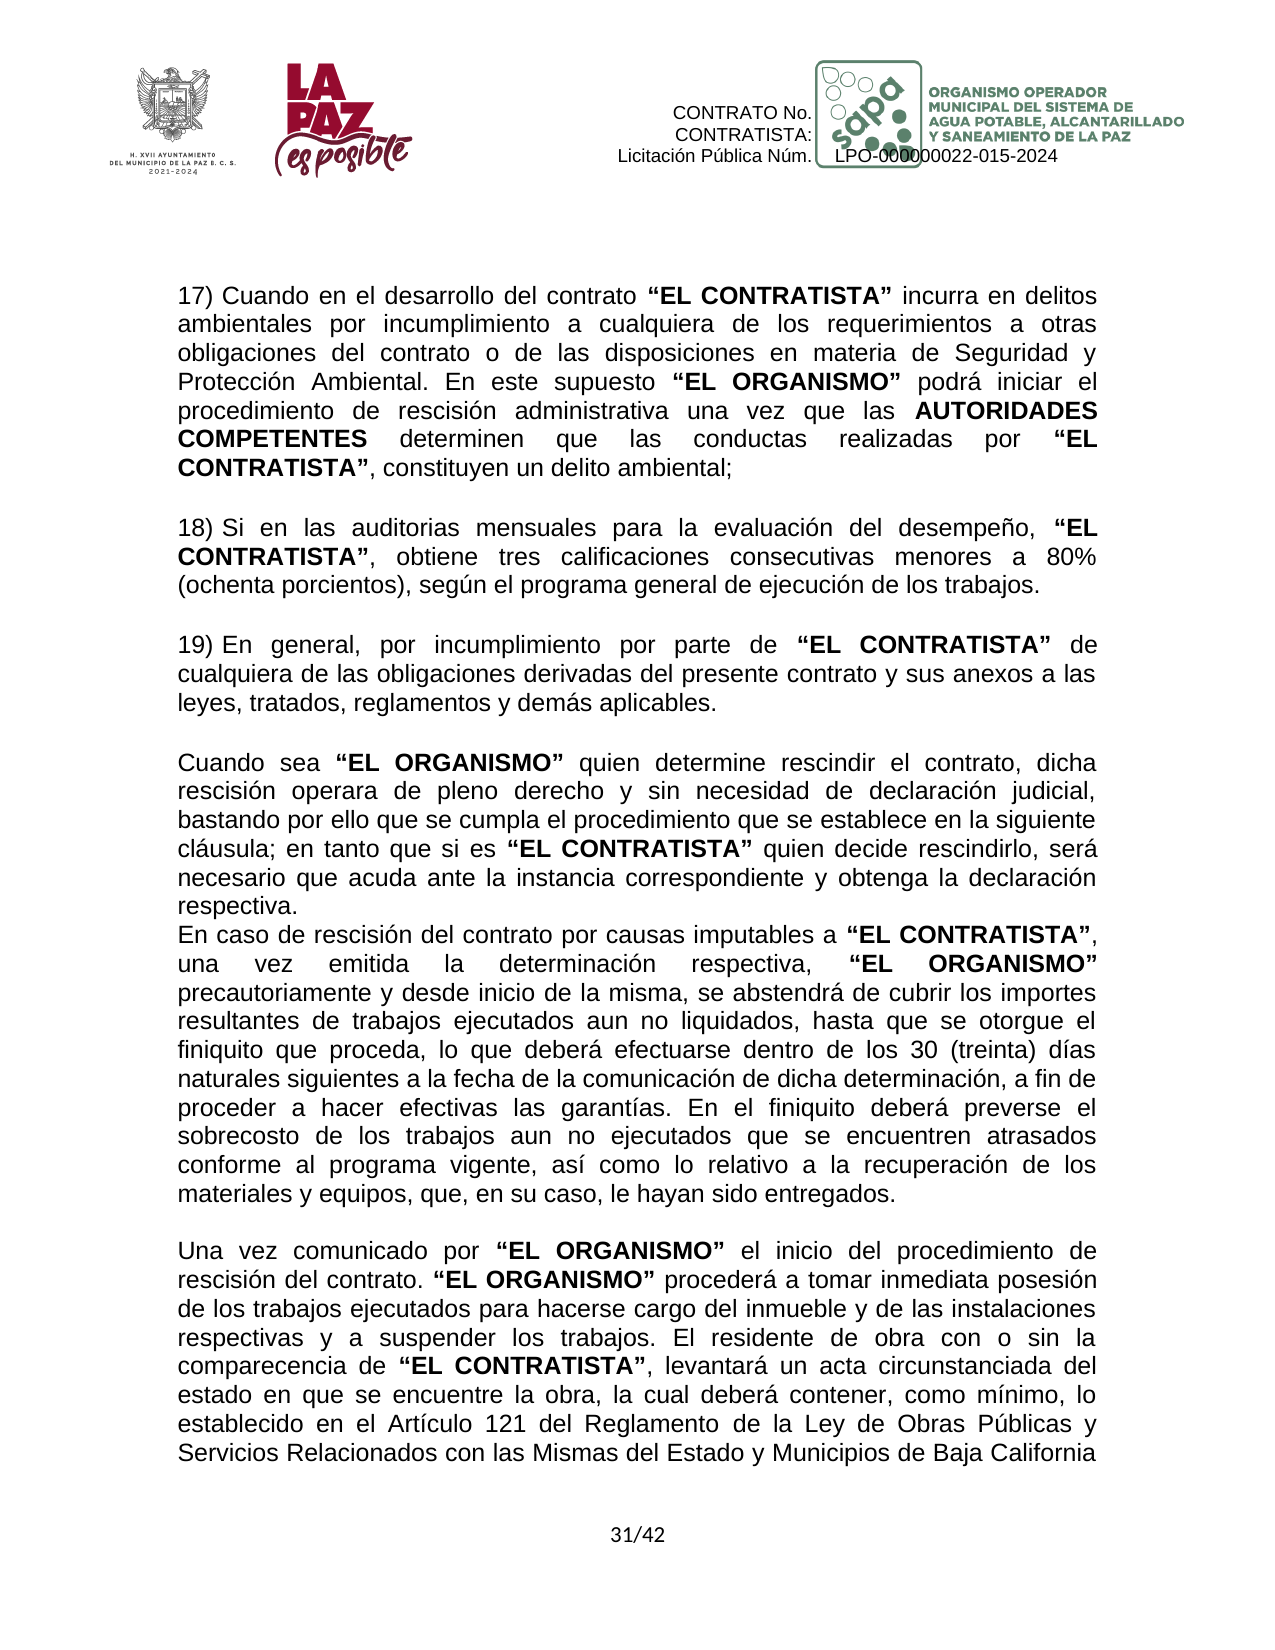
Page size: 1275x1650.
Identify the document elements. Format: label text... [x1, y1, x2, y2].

list En general, por incumplimiento por parte de “EL CONTRATISTA” de cualquiera de las obligaciones derivadas del presente contrato y sus anexos a las leyes, tratados, reglamentos y demás aplicables. [177, 630, 1098, 716]
list Cuando en el desarrollo del contrato “EL CONTRATISTA” incurra en delitos ambientales por incumplimiento a cualquiera de los requerimientos a otras obligaciones del contrato o de las disposiciones en materia de Seguridad y Protección Ambiental. En este supuesto “EL ORGANISMO” podrá iniciar el procedimiento de rescisión administrativa una vez que las AUTORIDADES COMPETENTES determinen que las conductas realizadas por “EL CONTRATISTA”, constituyen un delito ambiental; [177, 281, 1098, 482]
list En caso de rescisión del contrato por causas imputables a “EL CONTRATISTA”, una vez emitida la determinación respectiva, “EL ORGANISMO” precautoriamente y desde inicio de la misma, se abstendrá de cubrir los importes resultantes de trabajos ejecutados aun no liquidados, hasta que se otorgue el finiquito que proceda, lo que deberá efectuarse dentro de los 30 (treinta) días naturales siguientes a la fecha de la comunicación de dicha determinación, a fin de proceder a hacer efectivas las garantías. En el finiquito deberá preverse el sobrecosto de los trabajos aun no ejecutados que se encuentren atrasados conforme al programa vigente, así como lo relativo a la recuperación de los materiales y equipos, que, en su caso, le hayan sido entregados. [177, 920, 1098, 1207]
list Cuando sea “EL ORGANISMO” quien determine rescindir el contrato, dicha rescisión operara de pleno derecho y sin necesidad de declaración judicial, bastando por ello que se cumpla el procedimiento que se establece en la siguiente cláusula; en tanto que si es “EL CONTRATISTA” quien decide rescindirlo, será necesario que acuda ante la instancia correspondiente y obtenga la declaración respectiva. [177, 747, 1098, 920]
picture [807, 36, 1193, 192]
list Si en las auditorias mensuales para la evaluación del desempeño, “EL CONTRATISTA”, obtiene tres calificaciones consecutivas menores a 80% (ochenta porcientos), según el programa general de ejecución de los trabajos. [177, 513, 1098, 599]
picture [109, 44, 422, 186]
